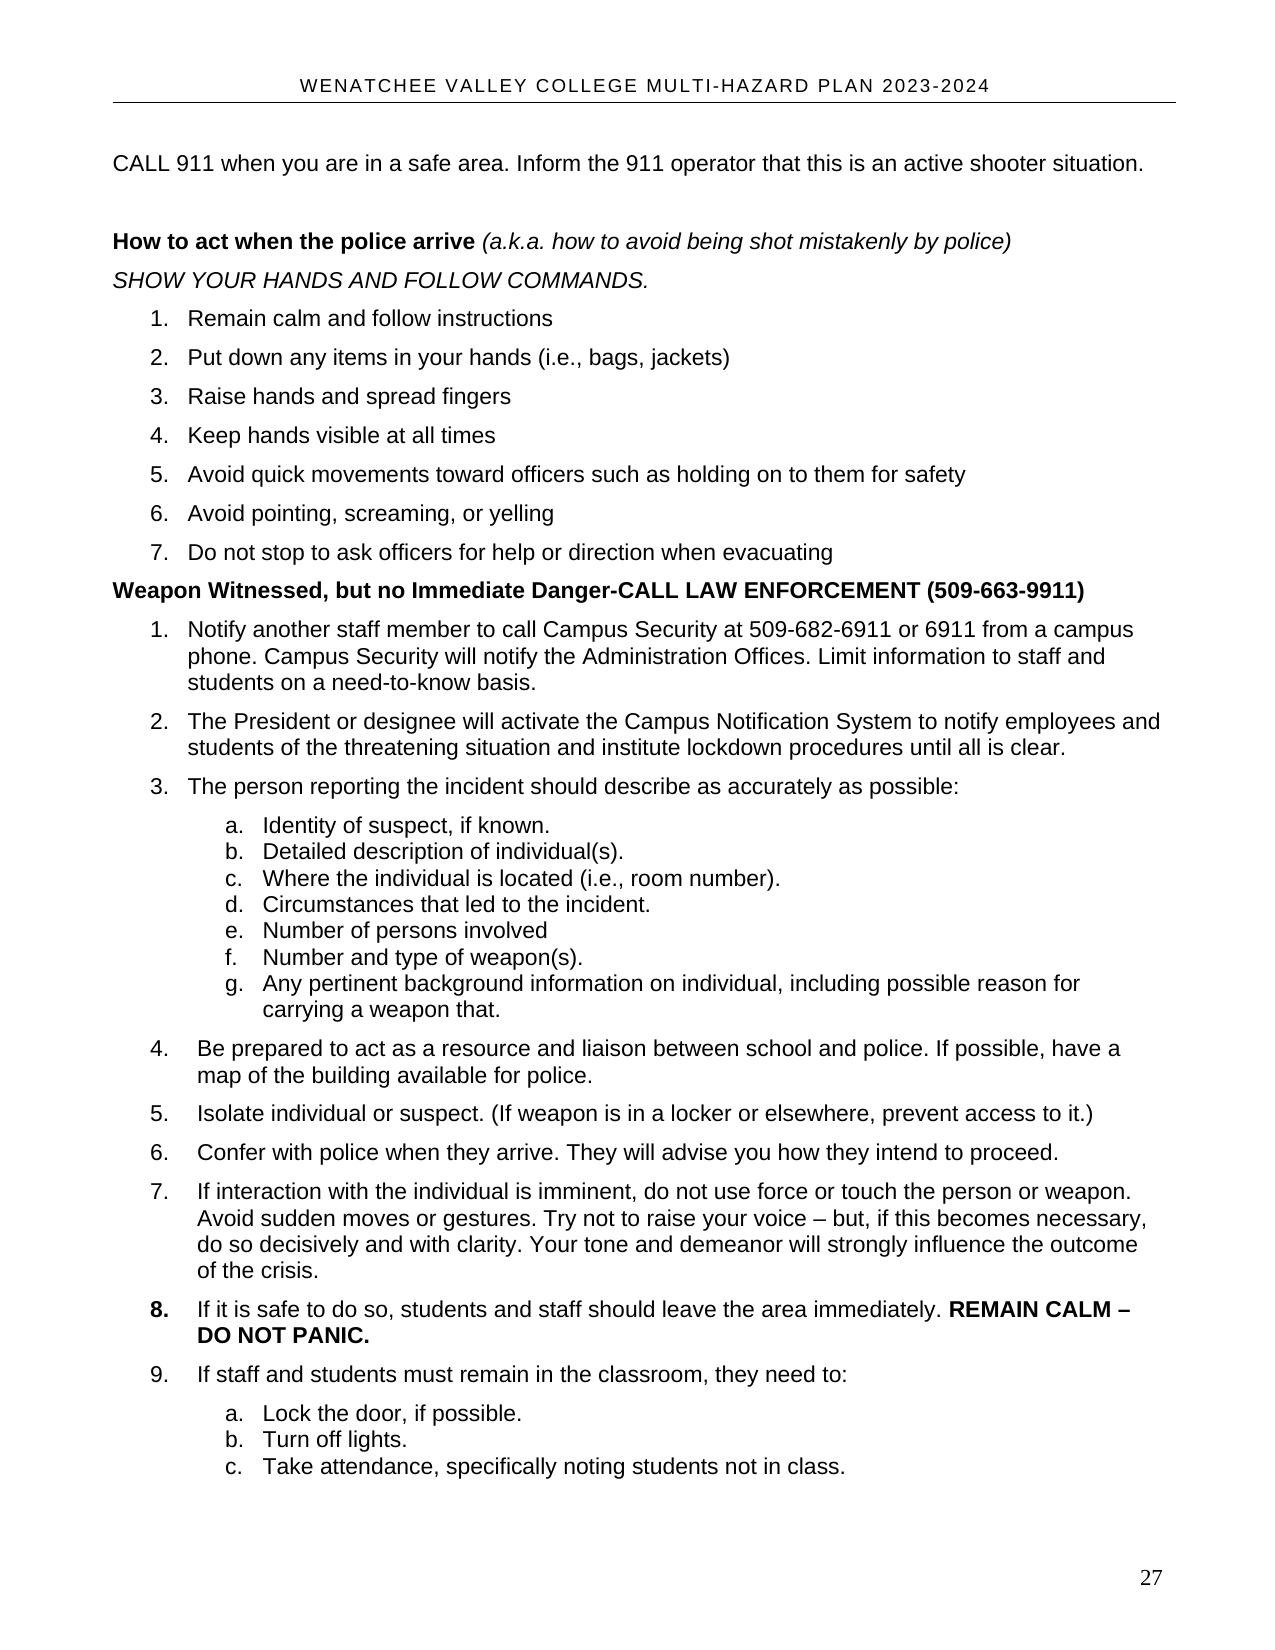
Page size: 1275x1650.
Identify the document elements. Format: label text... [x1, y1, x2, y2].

list Number of persons involved [225, 917, 1162, 944]
text CALL 911 when you are in a safe area. Inform the 911 operator that this is an active shooter situation. [112, 150, 1162, 176]
list Take attendance, specifically noting students not in class. [196, 1453, 1162, 1479]
text How to act when the police arrive (a.k.a. how to avoid being shot mistakenly by police) [112, 228, 1162, 254]
list Remain calm and follow instructions [150, 305, 1162, 332]
list Put down any items in your hands (i.e., bags, jackets) [150, 344, 1162, 371]
list Raise hands and spread fingers [150, 383, 1162, 409]
list Confer with police when they arrive. They will advise you how they intend to proceed. [150, 1139, 1162, 1166]
list The person reporting the incident should describe as accurately as possible: [150, 773, 1162, 799]
list Lock the door, if possible. [196, 1400, 1162, 1426]
list Number and type of weapon(s). [225, 944, 1162, 970]
list Detailed description of individual(s). [225, 838, 1162, 864]
list Turn off lights. [196, 1426, 1162, 1453]
list Isolate individual or suspect. (If weapon is in a locker or elsewhere, prevent access to it.) [150, 1100, 1162, 1127]
list If staff and students must remain in the classroom, they need to: [150, 1361, 1162, 1388]
list Identity of suspect, if known. [225, 812, 1162, 838]
list Where the individual is located (i.e., room number). [225, 864, 1162, 891]
list Notify another staff member to call Campus Security at 509-682-6911 or 6911 from a campus phone. Campus Security will notify the Administration Offices. Limit information to staff and students on a need-to-know basis. [150, 616, 1162, 695]
list Do not stop to ask officers for help or direction when evacuating [150, 538, 1162, 565]
list If interaction with the individual is imminent, do not use force or touch the person or weapon. Avoid sudden moves or gestures. Try not to raise your voice – but, if this becomes necessary, do so decisively and with clarity. Your tone and demeanor will strongly influence the outcome of the crisis. [150, 1178, 1162, 1283]
list Any pertinent background information on individual, including possible reason for carrying a weapon that. [225, 970, 1162, 1023]
list Be prepared to act as a resource and liaison between school and police. If possible, have a map of the building available for police. [150, 1035, 1162, 1088]
text Weapon Witnessed, but no Immediate Danger-CALL LAW ENFORCEMENT (509-663-9911) [112, 577, 1162, 604]
list Circumstances that led to the incident. [225, 891, 1162, 917]
list Avoid pointing, screaming, or yelling [150, 500, 1162, 526]
text SHOW YOUR HANDS AND FOLLOW COMMANDS. [112, 267, 1162, 293]
list Avoid quick movements toward officers such as holding on to them for safety [150, 461, 1162, 487]
list The President or designee will activate the Campus Notification System to notify employees and students of the threatening situation and institute lockdown procedures until all is clear. [150, 708, 1162, 761]
list Keep hands visible at all times [150, 422, 1162, 448]
list If it is safe to do so, students and staff should leave the area immediately. REMAIN CALM – DO NOT PANIC. [150, 1296, 1162, 1349]
